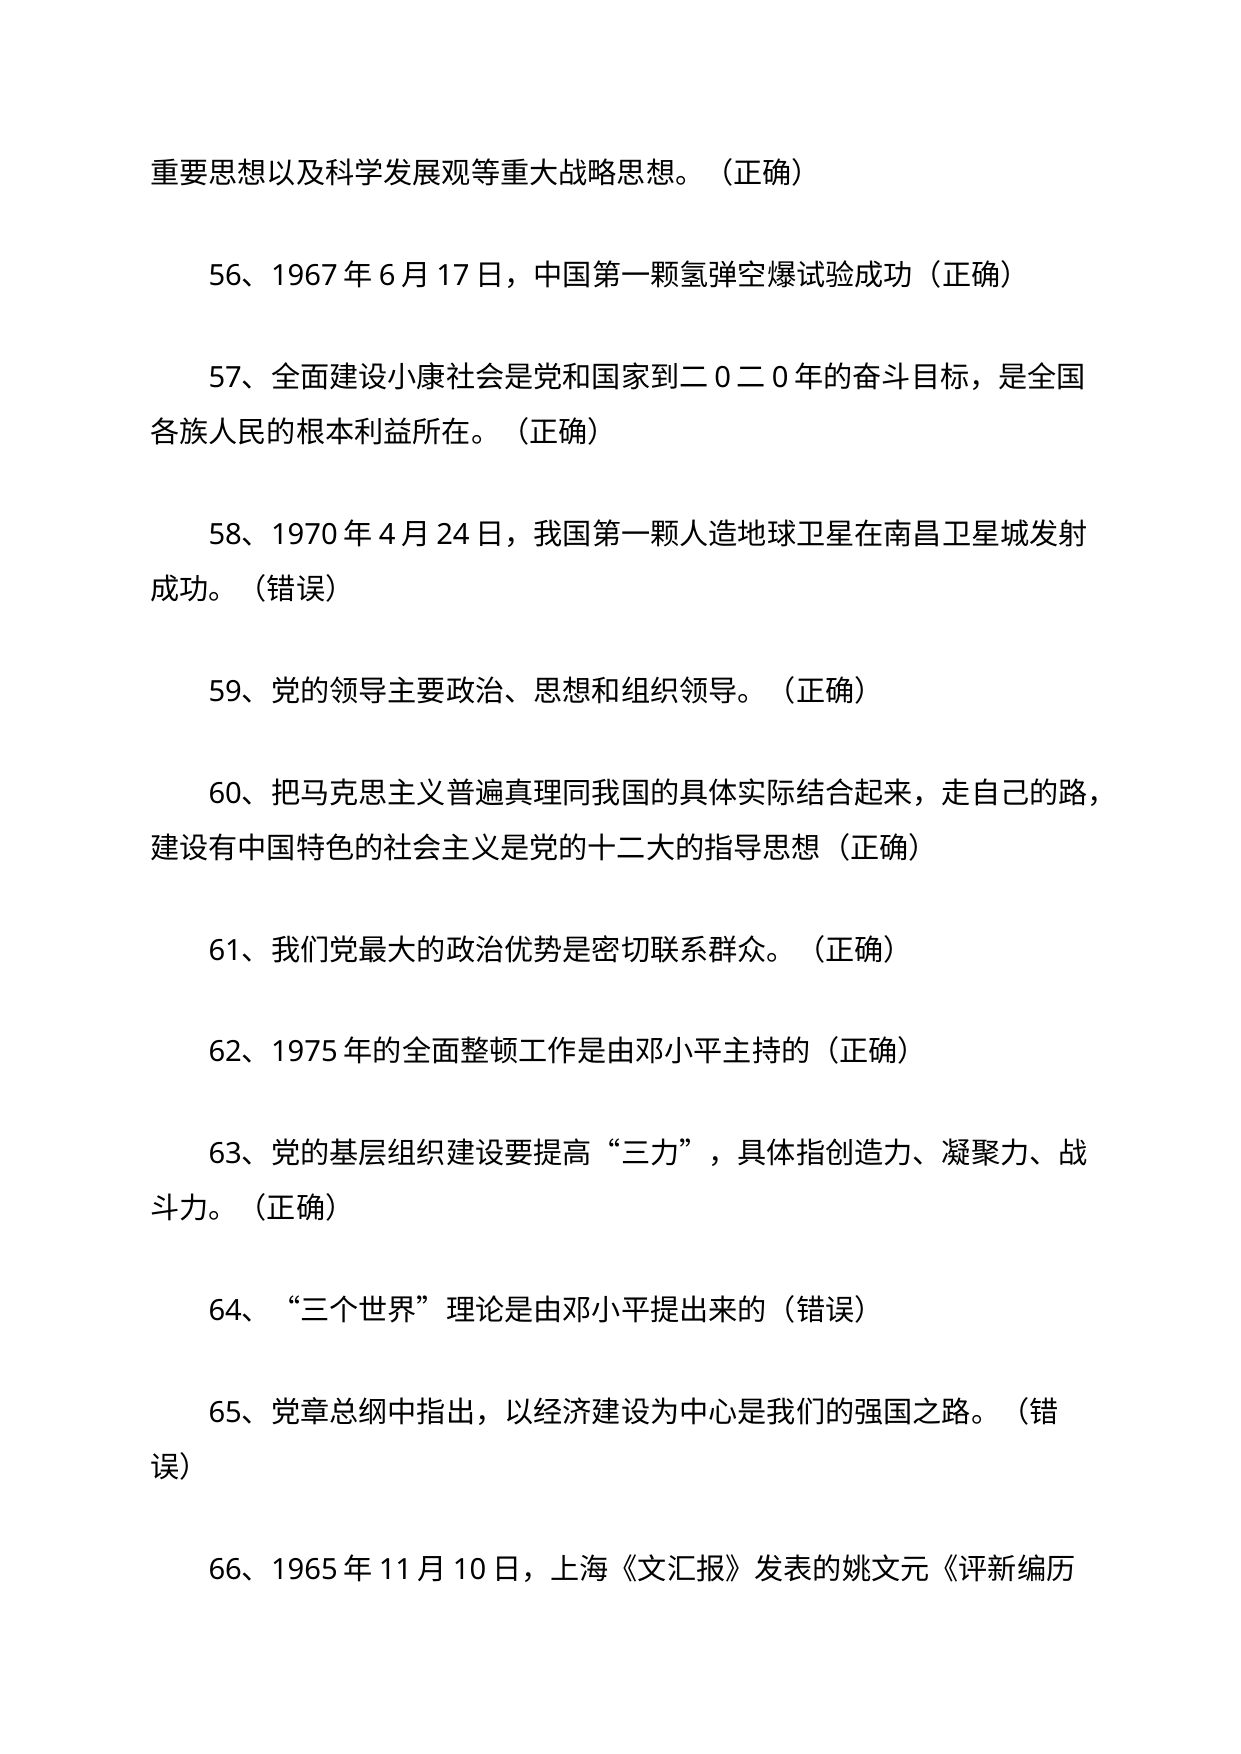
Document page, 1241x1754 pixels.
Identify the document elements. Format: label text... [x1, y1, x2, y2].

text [150, 1546, 1090, 1588]
text 61、我们党最大的政治优势是密切联系群众。（正确） [150, 926, 1090, 968]
text 57、全面建设小康社会是党和国家到二0二0年的奋斗目标，是全国各族人民的根本利益所在。（正确） [150, 354, 1090, 451]
text 60、把马克思主义普遍真理同我国的具体实际结合起来，走自己的路，建设有中国特色的社会主义是党的十二大的指导思想（正确） [150, 769, 1090, 867]
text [150, 150, 1090, 192]
text 56、1967年6月17日，中国第一颗氢弹空爆试验成功（正确） [150, 252, 1090, 294]
text 62、1975年的全面整顿工作是由邓小平主持的（正确） [150, 1028, 1090, 1070]
text 65、党章总纲中指出，以经济建设为中心是我们的强国之路。（错误） [150, 1389, 1090, 1486]
text 64、“三个世界”理论是由邓小平提出来的（错误） [150, 1287, 1090, 1329]
text 58、1970年4月24日，我国第一颗人造地球卫星在南昌卫星城发射成功。（错误） [150, 511, 1090, 608]
text 63、党的基层组织建设要提高“三力”，具体指创造力、凝聚力、战斗力。（正确） [150, 1130, 1090, 1227]
text 59、党的领导主要政治、思想和组织领导。（正确） [150, 667, 1090, 710]
